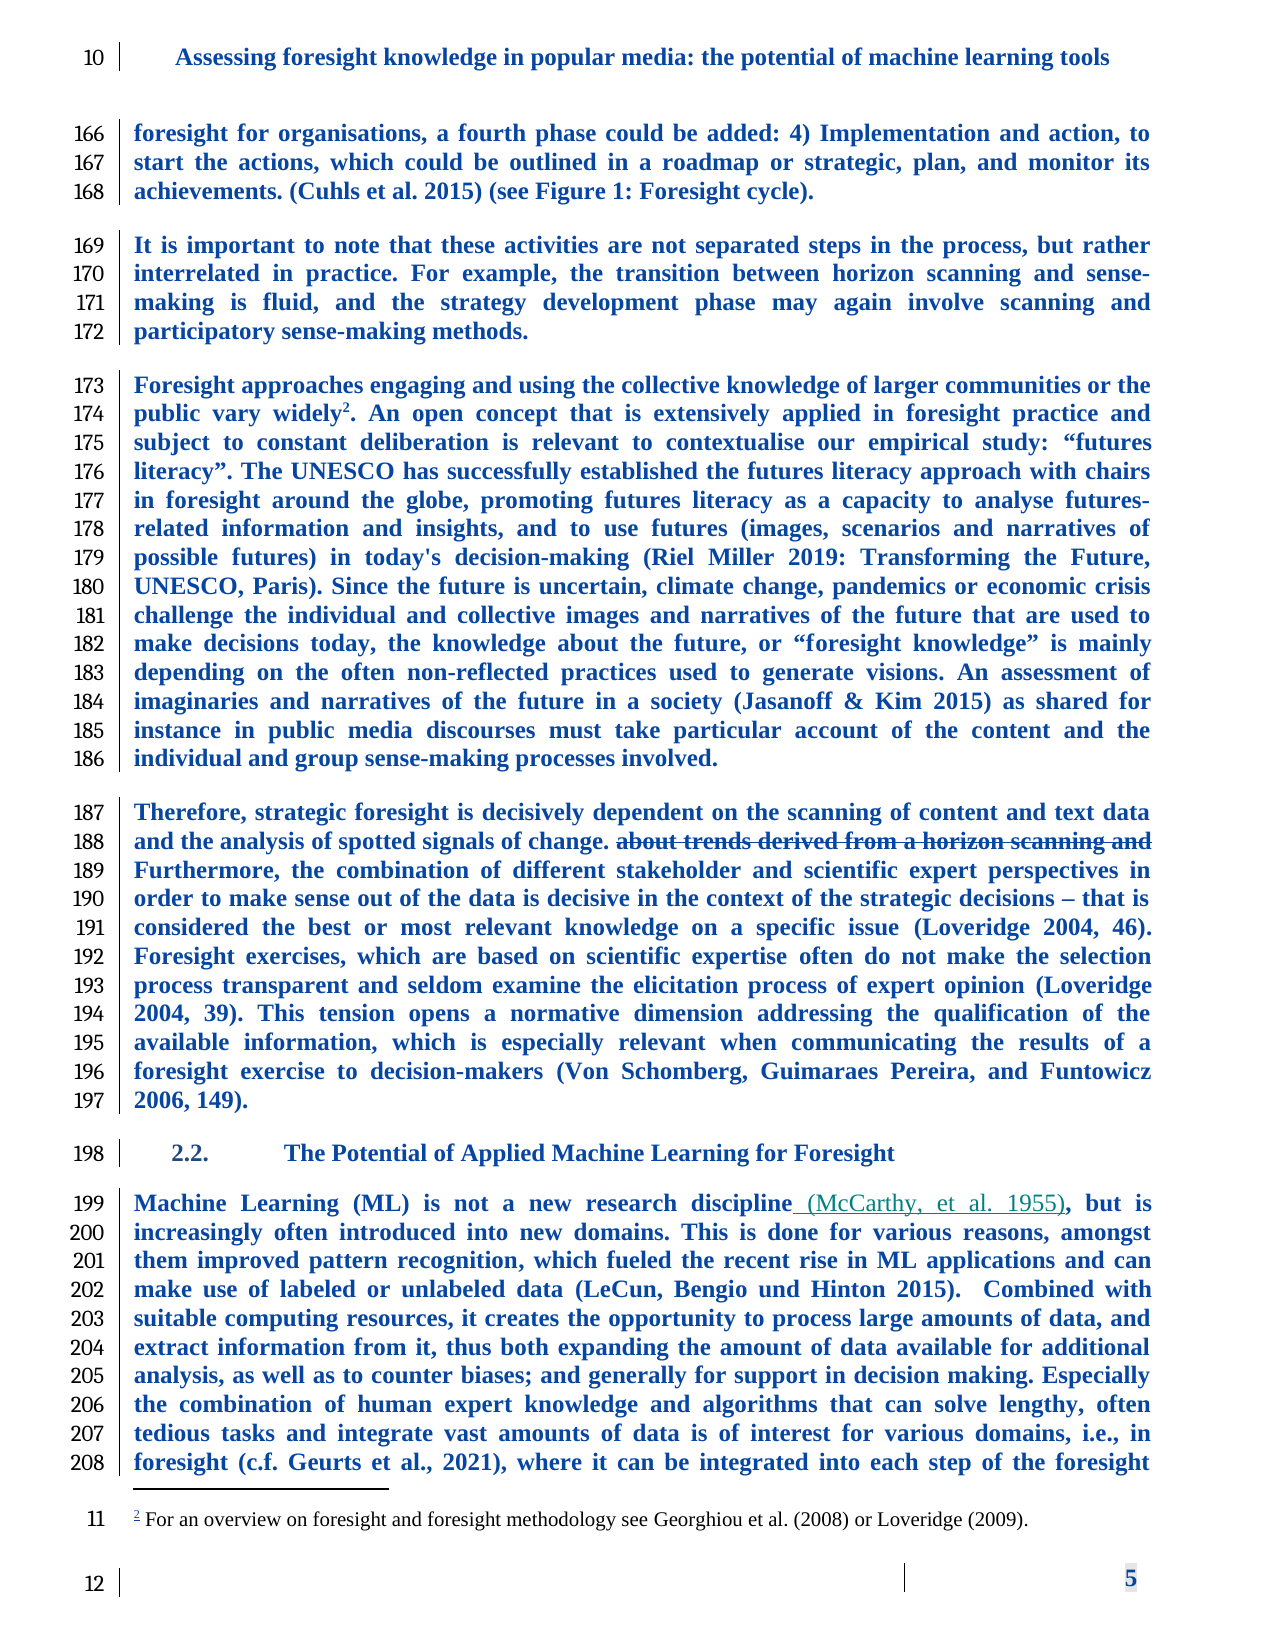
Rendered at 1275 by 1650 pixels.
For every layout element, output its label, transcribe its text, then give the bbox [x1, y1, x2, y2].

text It is important to note that these activities are not separated steps in the process, but rather interrelated in practice. For example, the transition between horizon scanning and sense-making is fluid, and the strategy development phase may again involve scanning and participatory sense-making methods. [133, 230, 1152, 345]
text Therefore, strategic foresight is decisively dependent on the scanning of content and text data and the analysis of spotted signals of change. about trends derived from a horizon scanning and Furthermore, the combination of different stakeholder and scientific expert perspectives in order to make sense out of the data is decisive in the context of the strategic decisions – that is considered the best or most relevant knowledge on a specific issue (Loveridge 2004, 46). Foresight exercises, which are based on scientific expertise often do not make the selection process transparent and seldom examine the elicitation process of expert opinion (Loveridge 2004, 39). This tension opens a normative dimension addressing the qualification of the available information, which is especially relevant when communicating the results of a foresight exercise to decision-makers (Von Schomberg, Guimaraes Pereira, and Funtowicz 2006, 149). [133, 797, 1152, 1113]
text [133, 118, 1152, 205]
subtitle The Potential of Applied Machine Learning for Foresight [171, 1138, 1152, 1167]
text Foresight approaches engaging and using the collective knowledge of larger communities or the public vary widely. An open concept that is extensively applied in foresight practice and subject to constant deliberation is relevant to contextualise our empirical study: “futures literacy”. The UNESCO has successfully established the futures literacy approach with chairs in foresight around the globe, promoting futures literacy as a capacity to analyse futures-related information and insights, and to use futures (images, scenarios and narratives of possible futures) in today's decision-making (Riel Miller 2019: Transforming the Future, UNESCO, Paris). Since the future is uncertain, climate change, pandemics or economic crisis challenge the individual and collective images and narratives of the future that are used to make decisions today, the knowledge about the future, or “foresight knowledge” is mainly depending on the often non-reflected practices used to generate visions. An assessment of imaginaries and narratives of the future in a society (Jasanoff & Kim 2015) as shared for instance in public media discourses must take particular account of the content and the individual and group sense-making processes involved. [133, 370, 1152, 772]
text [133, 1188, 1152, 1476]
